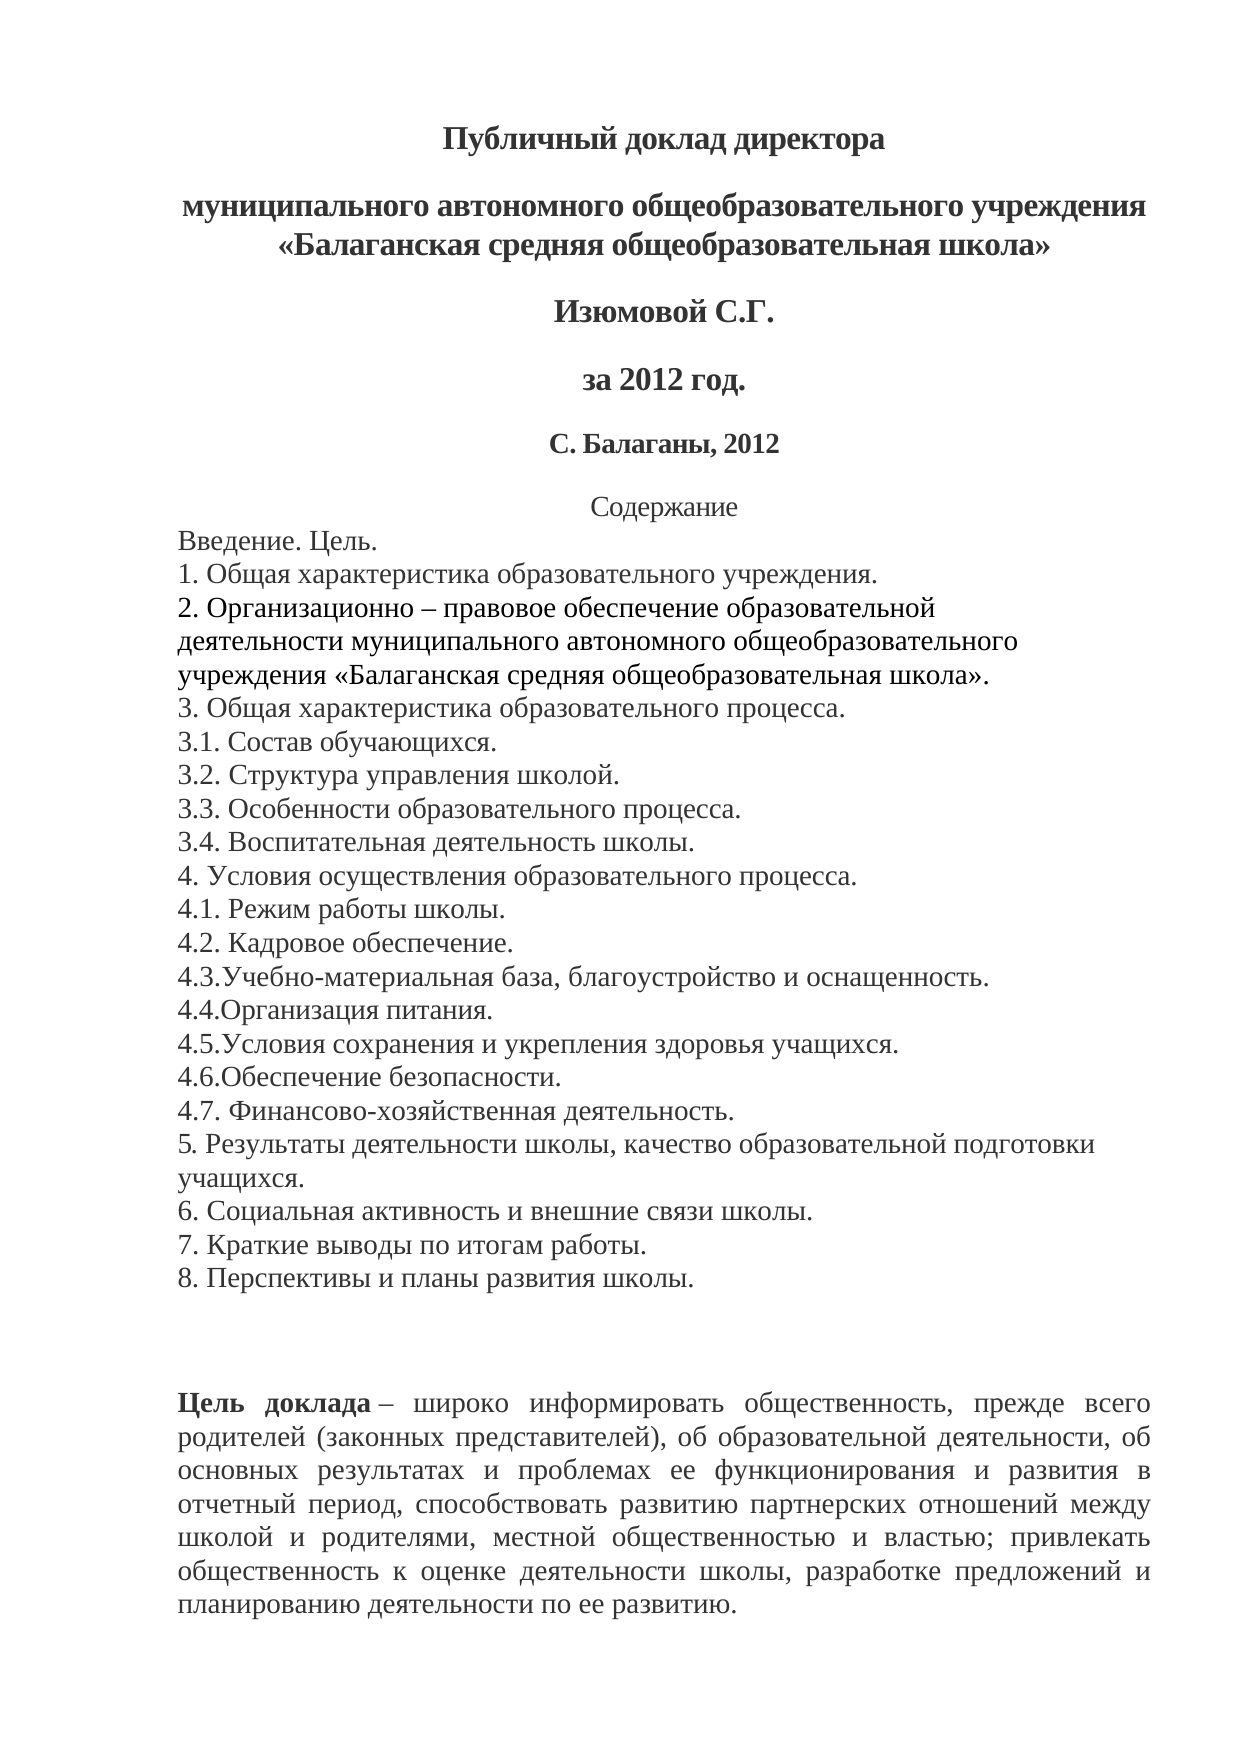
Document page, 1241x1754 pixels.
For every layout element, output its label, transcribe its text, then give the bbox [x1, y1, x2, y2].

text 4. Условия осуществления образовательного процесса. [177, 858, 1152, 892]
text Содержание [177, 489, 1152, 523]
text 3.3. Особенности образовательного процесса. [177, 791, 1152, 824]
text 4.2. Кадровое обеспечение. [177, 925, 1152, 959]
text 4.1. Режим работы школы. [177, 892, 1152, 925]
text 1. Общая характеристика образовательного учреждения. [177, 556, 1152, 590]
text С. Балаганы, 2012 [177, 426, 1152, 460]
text 7. Краткие выводы по итогам работы. [177, 1227, 1152, 1261]
text Публичный доклад директора [177, 118, 1152, 156]
text за 2012 год. [177, 359, 1152, 397]
text 3. Общая характеристика образовательного процесса. [177, 690, 1152, 724]
text муниципального автономного общеобразовательного учреждения «Балаганская средняя общеобразовательная школа» [177, 186, 1152, 262]
text 4.5.Условия сохранения и укрепления здоровья учащихся. [177, 1026, 1152, 1059]
text 8. Перспективы и планы развития школы. [177, 1261, 1152, 1294]
text 4.7. Финансово-хозяйственная деятельность. [177, 1093, 1152, 1126]
text 3.4. Воспитательная деятельность школы. [177, 824, 1152, 858]
text Изюмовой С.Г. [177, 291, 1152, 330]
text Цель доклада – широко информировать общественность, прежде всего родителей (законных представителей), об образовательной деятельности, об основных результатах и проблемах ее функционирования и развития в отчетный период, способствовать развитию партнерских отношений между школой и родителями, местной общественностью и властью; привлекать общественность к оценке деятельности школы, разработке предложений и планированию деятельности по ее развитию. [177, 1385, 1152, 1620]
text Введение. Цель. [177, 523, 1152, 556]
text 3.2. Структура управления школой. [177, 757, 1152, 791]
text 3.1. Состав обучающихся. [177, 724, 1152, 757]
text 4.6.Обеспечение безопасности. [177, 1059, 1152, 1093]
text 2. Организационно – правовое обеспечение образовательной деятельности муниципального автономного общеобразовательного учреждения «Балаганская средняя общеобразовательная школа». [177, 590, 1152, 690]
text 4.4.Организация питания. [177, 992, 1152, 1026]
text 5. Результаты деятельности школы, качество образовательной подготовки учащихся. 6. Социальная активность и внешние связи школы. [177, 1126, 1152, 1227]
text 4.3.Учебно-материальная база, благоустройство и оснащенность. [177, 959, 1152, 992]
